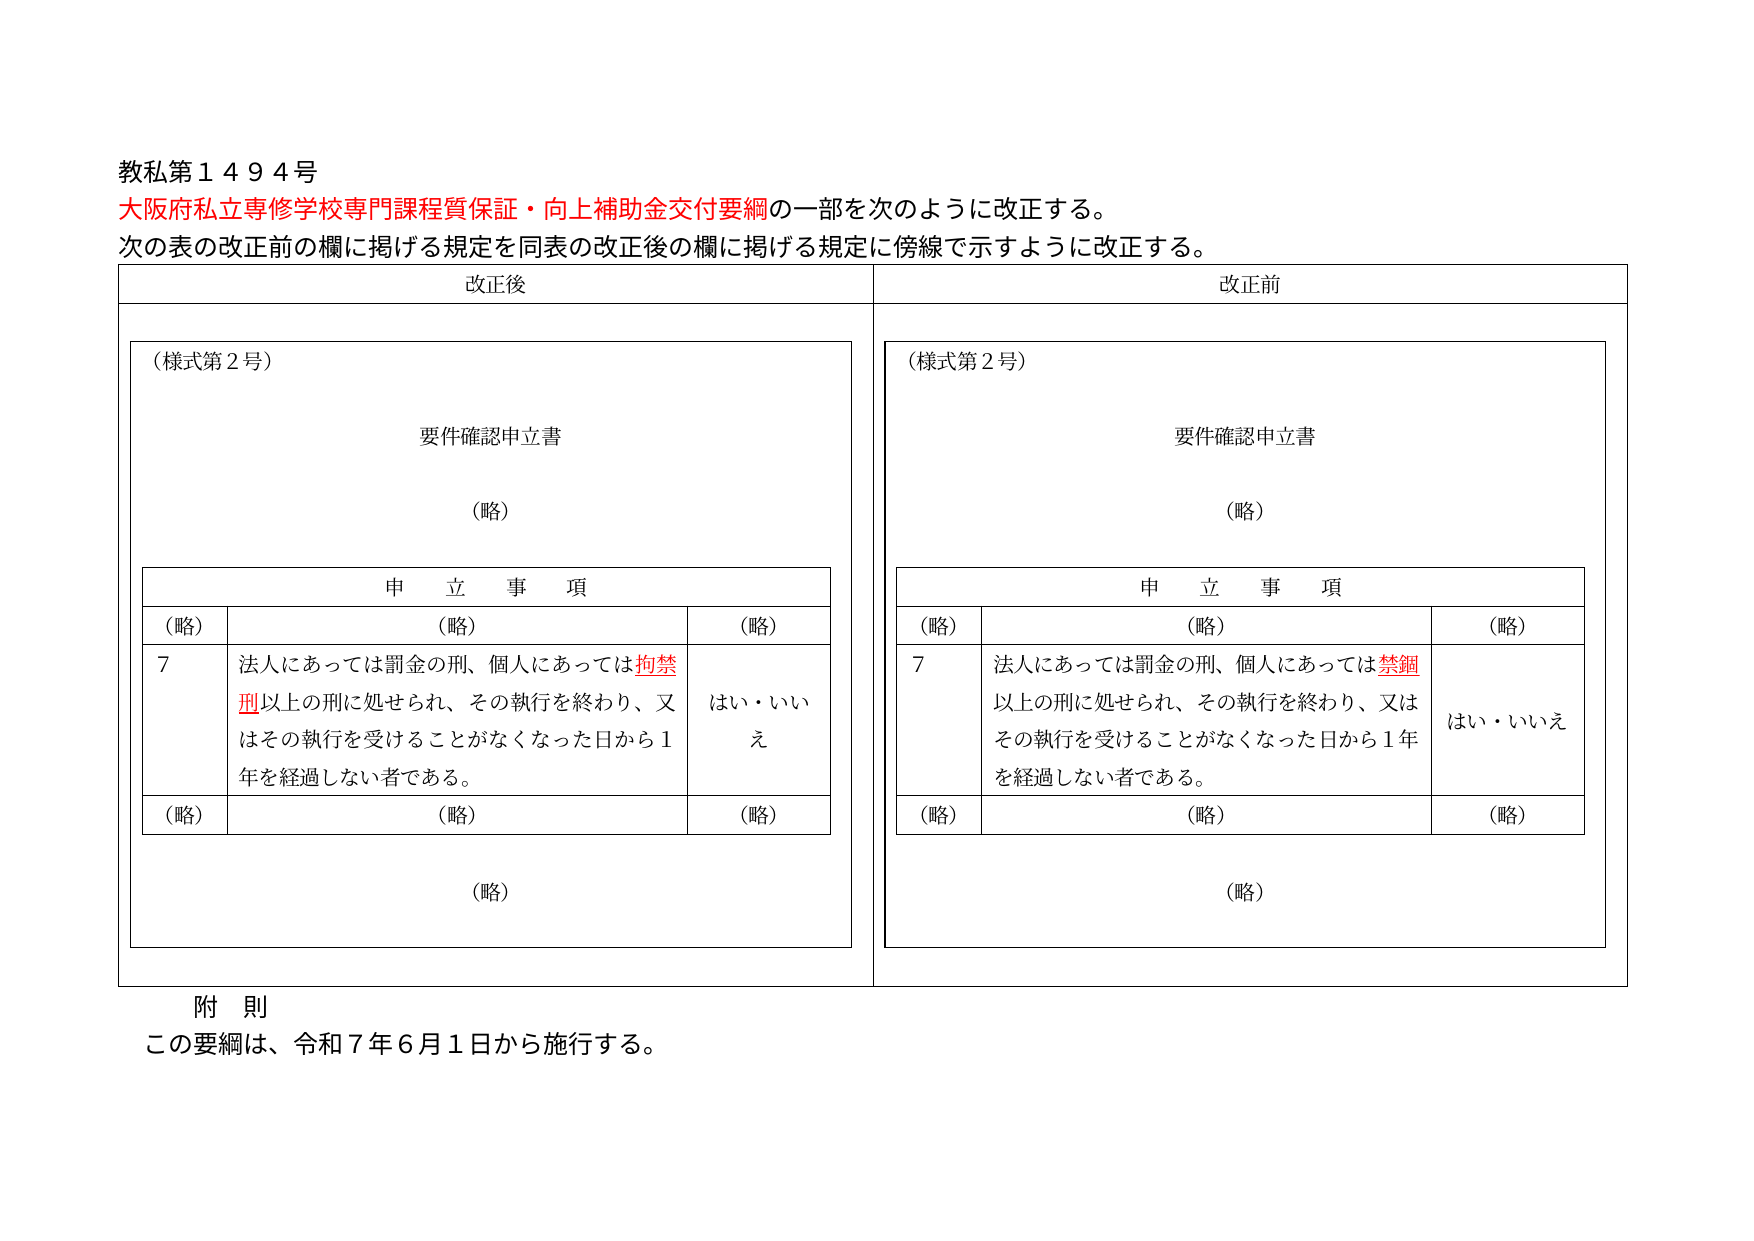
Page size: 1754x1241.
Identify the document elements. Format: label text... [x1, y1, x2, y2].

text 附 則 [118, 987, 1636, 1024]
text 次の表の改正前の欄に掲げる規定を同表の改正後の欄に掲げる規定に傍線で示すように改正する。 [118, 226, 1636, 264]
table_header 改正後 [119, 265, 873, 302]
table_cell [874, 304, 1627, 986]
text 大阪府私立専修学校専門課程質保証・向上補助金交付要綱の一部を次のように改正する。 [118, 189, 1636, 226]
text 教私第１４９４号 [118, 151, 1636, 189]
text この要綱は、令和７年６月１日から施行する。 [118, 1024, 1636, 1062]
table_cell [119, 304, 873, 986]
table_header 改正前 [874, 265, 1627, 302]
